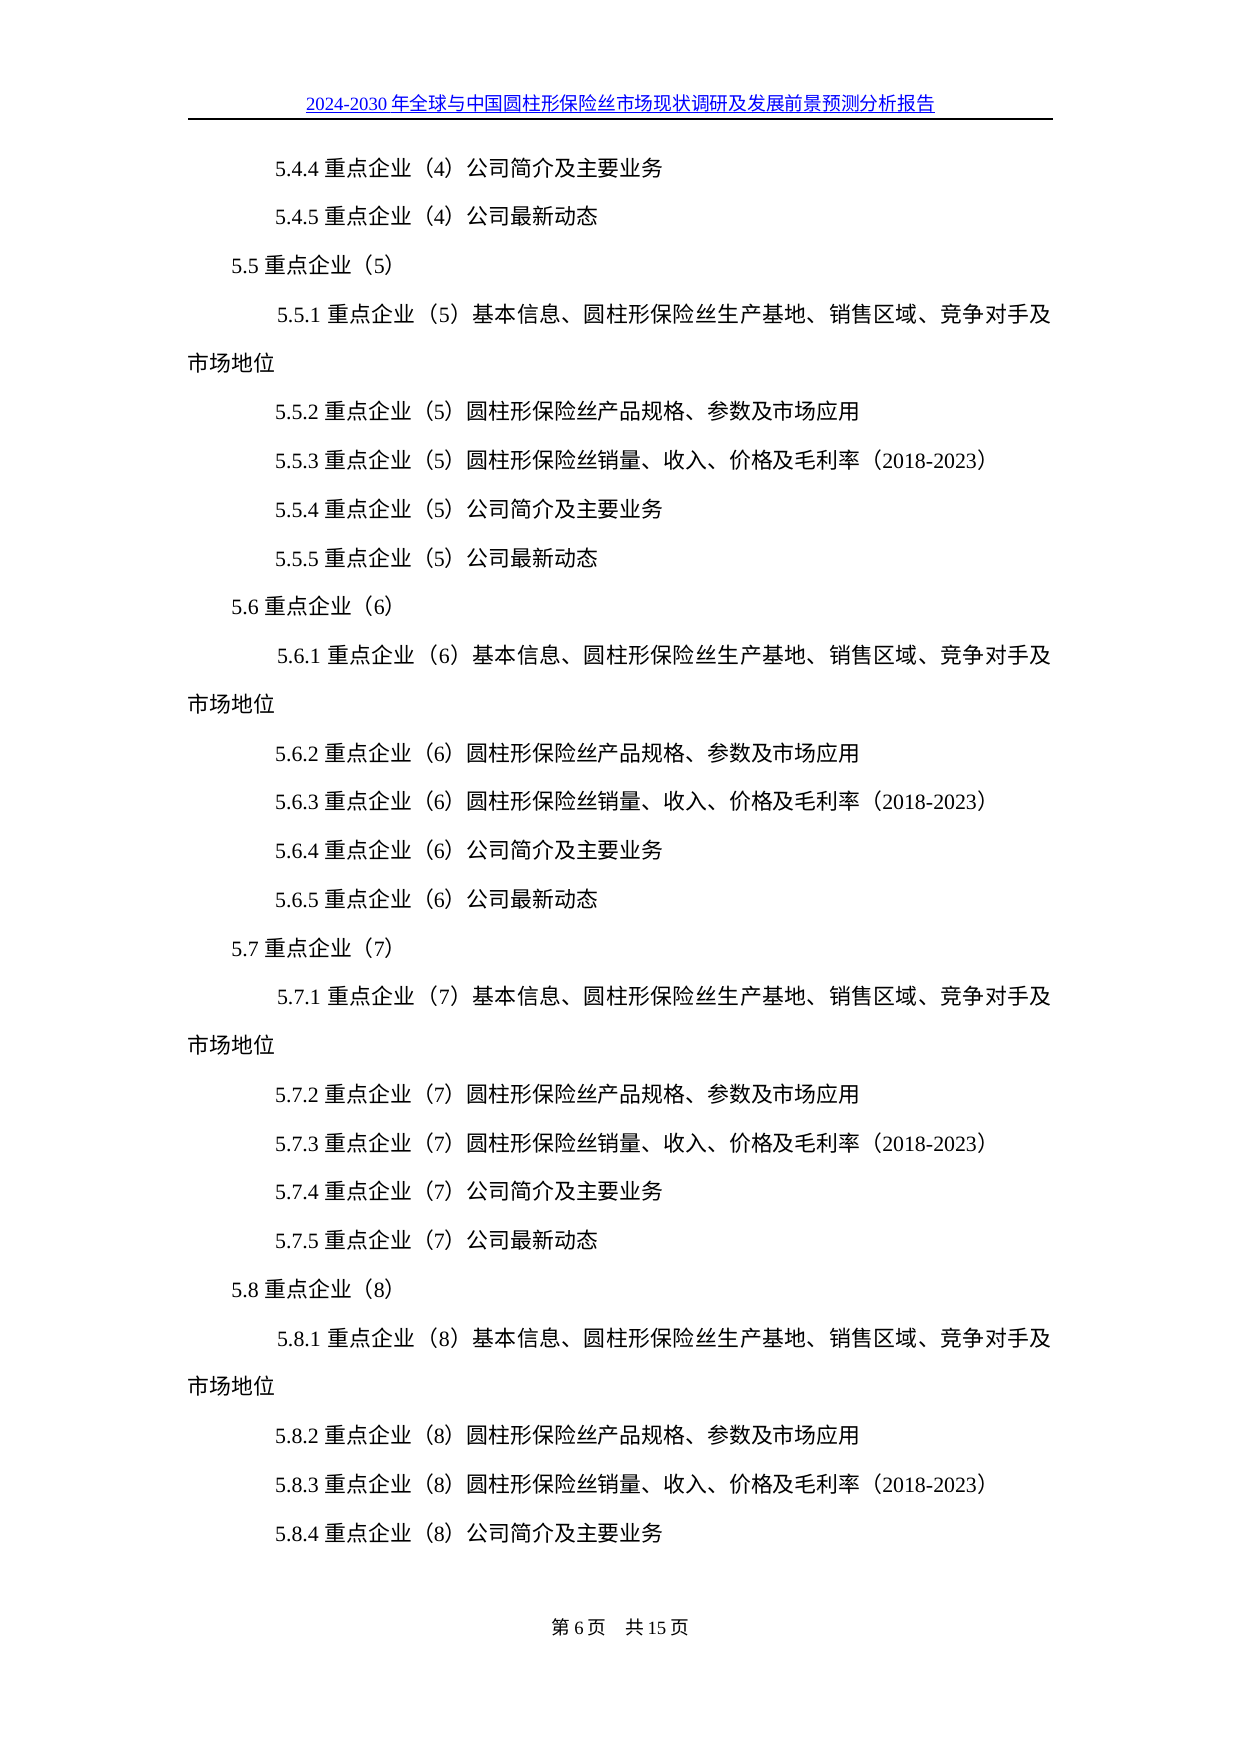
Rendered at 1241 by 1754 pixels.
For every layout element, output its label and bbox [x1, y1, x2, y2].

text [187, 150, 1053, 1548]
